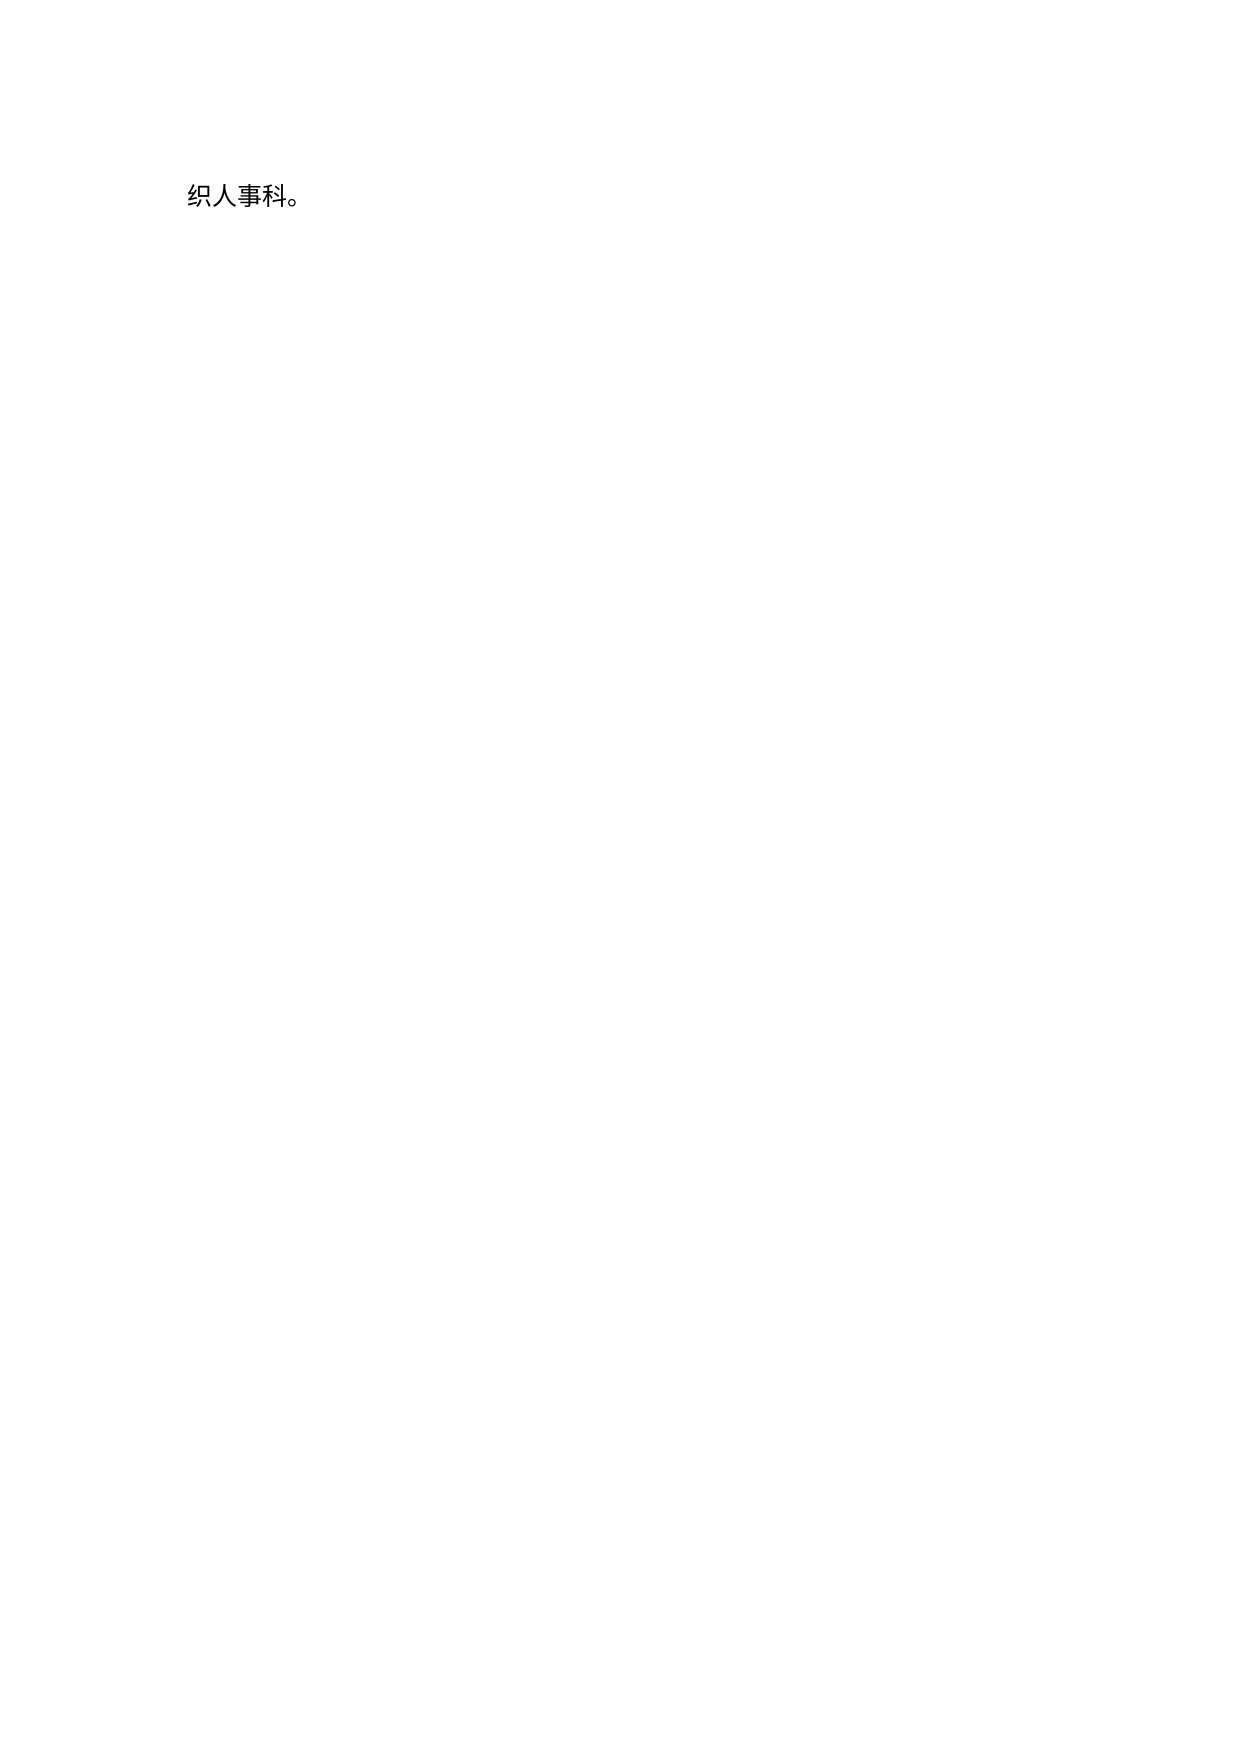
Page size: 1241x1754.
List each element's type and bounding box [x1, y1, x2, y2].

text [187, 162, 1053, 227]
